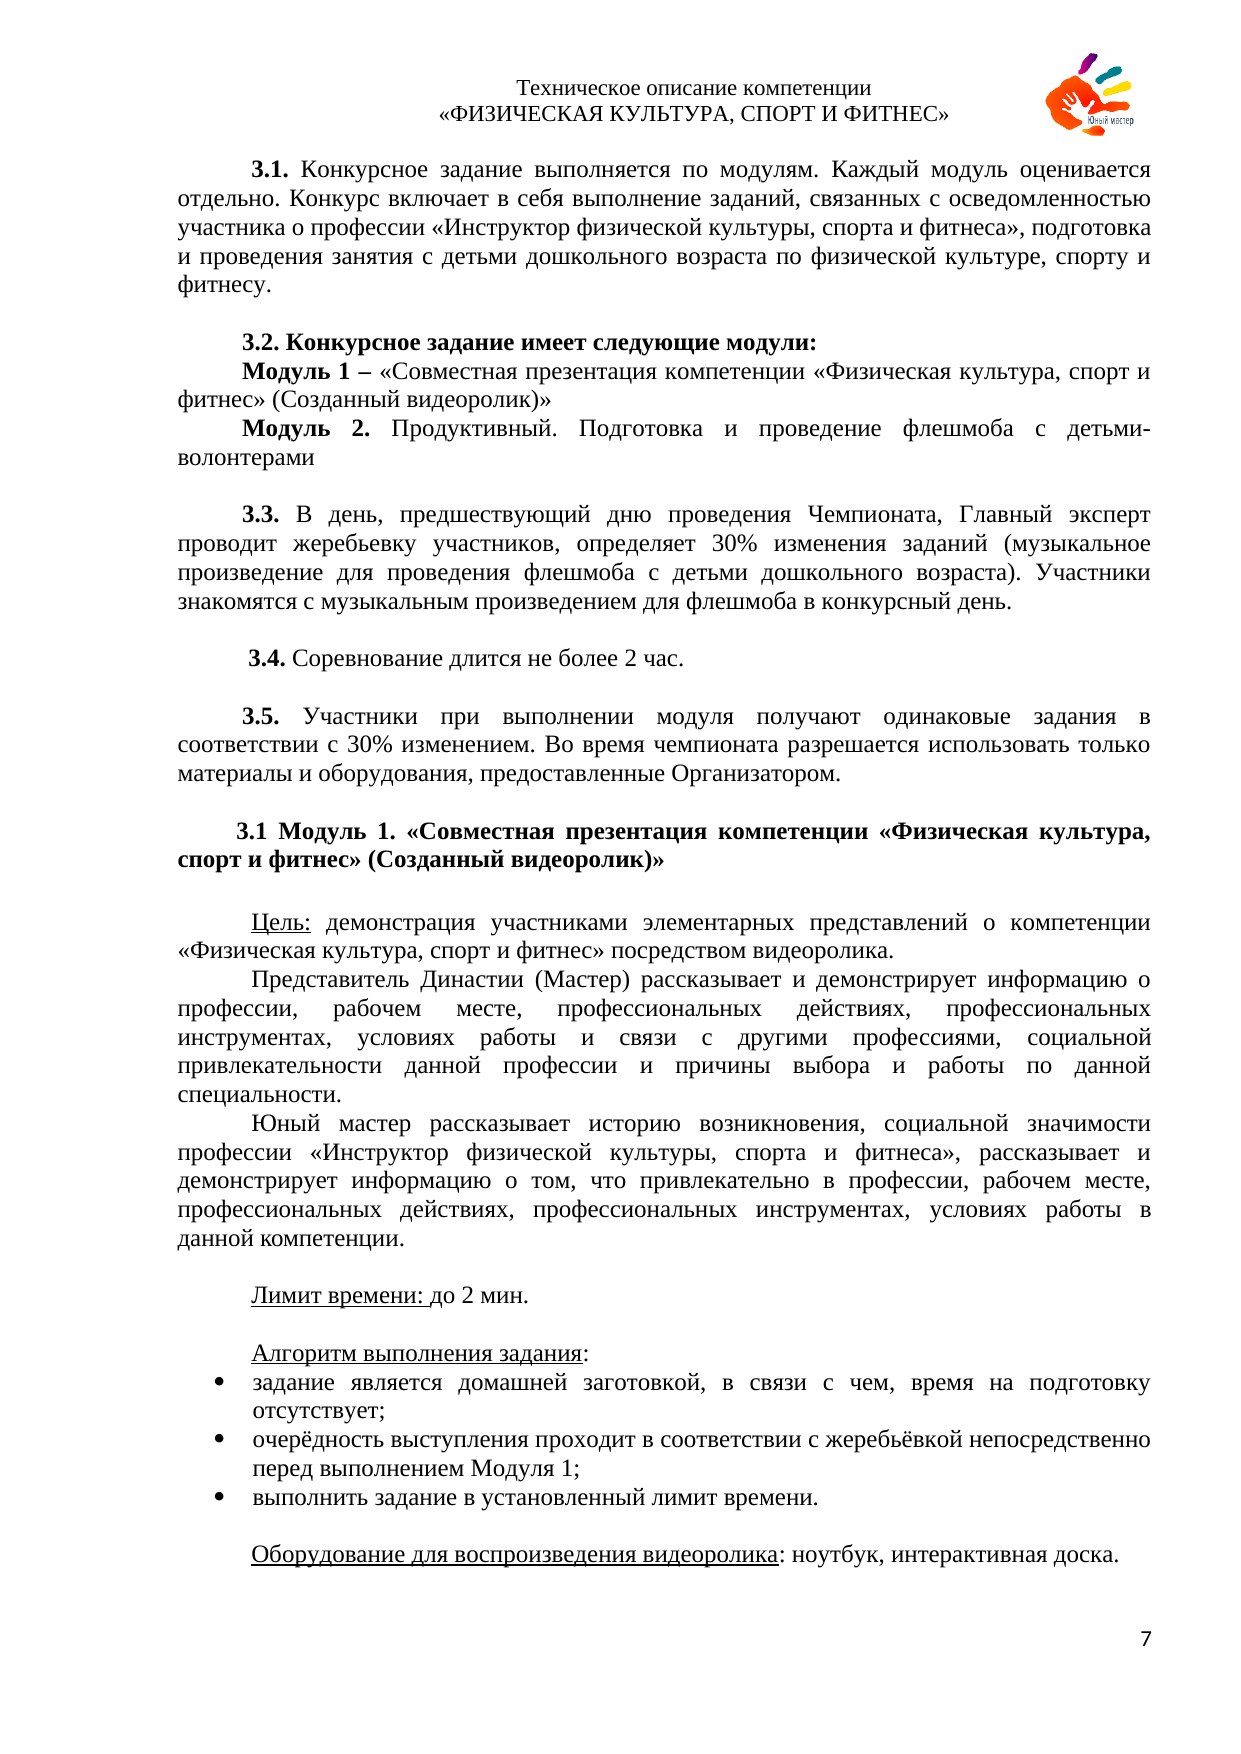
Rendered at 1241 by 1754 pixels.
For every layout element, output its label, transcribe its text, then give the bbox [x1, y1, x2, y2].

text Цель: демонстрация участниками элементарных представлений о компетенции «Физическая культура, спорт и фитнес» посредством видеоролика. [177, 907, 1152, 964]
text Представитель Династии (Мастер) рассказывает и демонстрирует информацию о профессии, рабочем месте, профессиональных действиях, профессиональных инструментах, условиях работы и связи с другими профессиями, социальной привлекательности данной профессии и причины выбора и работы по данной специальности. [177, 964, 1152, 1108]
list выполнить задание в установленный лимит времени. [215, 1482, 1152, 1511]
text Оборудование для воспроизведения видеоролика: ноутбук, интерактивная доска. [177, 1539, 1152, 1568]
text Юный мастер рассказывает историю возникновения, социальной значимости профессии «Инструктор физической культуры, спорта и фитнеса», рассказывает и демонстрирует информацию о том, что привлекательно в профессии, рабочем месте, профессиональных действиях, профессиональных инструментах, условиях работы в данной компетенции. [177, 1108, 1152, 1252]
text Лимит времени: до 2 мин. [177, 1281, 1152, 1309]
list 3.1. Конкурсное задание выполняется по модулям. Каждый модуль оценивается отдельно. Конкурс включает в себя выполнение заданий, связанных с осведомленностью участника о профессии «Инструктор физической культуры, спорта и фитнеса», подготовка и проведения занятия с детьми дошкольного возраста по физической культуре, спорту и фитнесу. [177, 154, 1152, 298]
list Модуль 1 – «Совместная презентация компетенции «Физическая культура, спорт и фитнес» (Созданный видеоролик)» [177, 356, 1152, 413]
list очерёдность выступления проходит в соответствии с жеребьёвкой непосредственно перед выполнением Модуля 1; [215, 1424, 1152, 1482]
text Алгоритм выполнения задания: [177, 1338, 1152, 1367]
list Модуль 2. Продуктивный. Подготовка и проведение флешмоба с детьми-волонтерами [177, 413, 1152, 471]
picture [1017, 45, 1149, 136]
list 3.5. Участники при выполнении модуля получают одинаковые задания в соответствии с 30% изменением. Во время чемпионата разрешается использовать только материалы и оборудования, предоставленные Организатором. [177, 701, 1152, 787]
list задание является домашней заготовкой, в связи с чем, время на подготовку отсутствует; [215, 1367, 1152, 1424]
list 3.3. В день, предшествующий дню проведения Чемпионата, Главный эксперт проводит жеребьевку участников, определяет 30% изменения заданий (музыкальное произведение для проведения флешмоба с детьми дошкольного возраста). Участники знакомятся с музыкальным произведением для флешмоба в конкурсный день. [177, 499, 1152, 614]
list 3.2. Конкурсное задание имеет следующие модули: [242, 327, 1152, 356]
list 3.4. Соревнование длится не более 2 час. [177, 643, 1152, 672]
text 3.1 Модуль 1. «Совместная презентация компетенции «Физическая культура, спорт и фитнес» (Созданный видеоролик)» [177, 816, 1152, 873]
